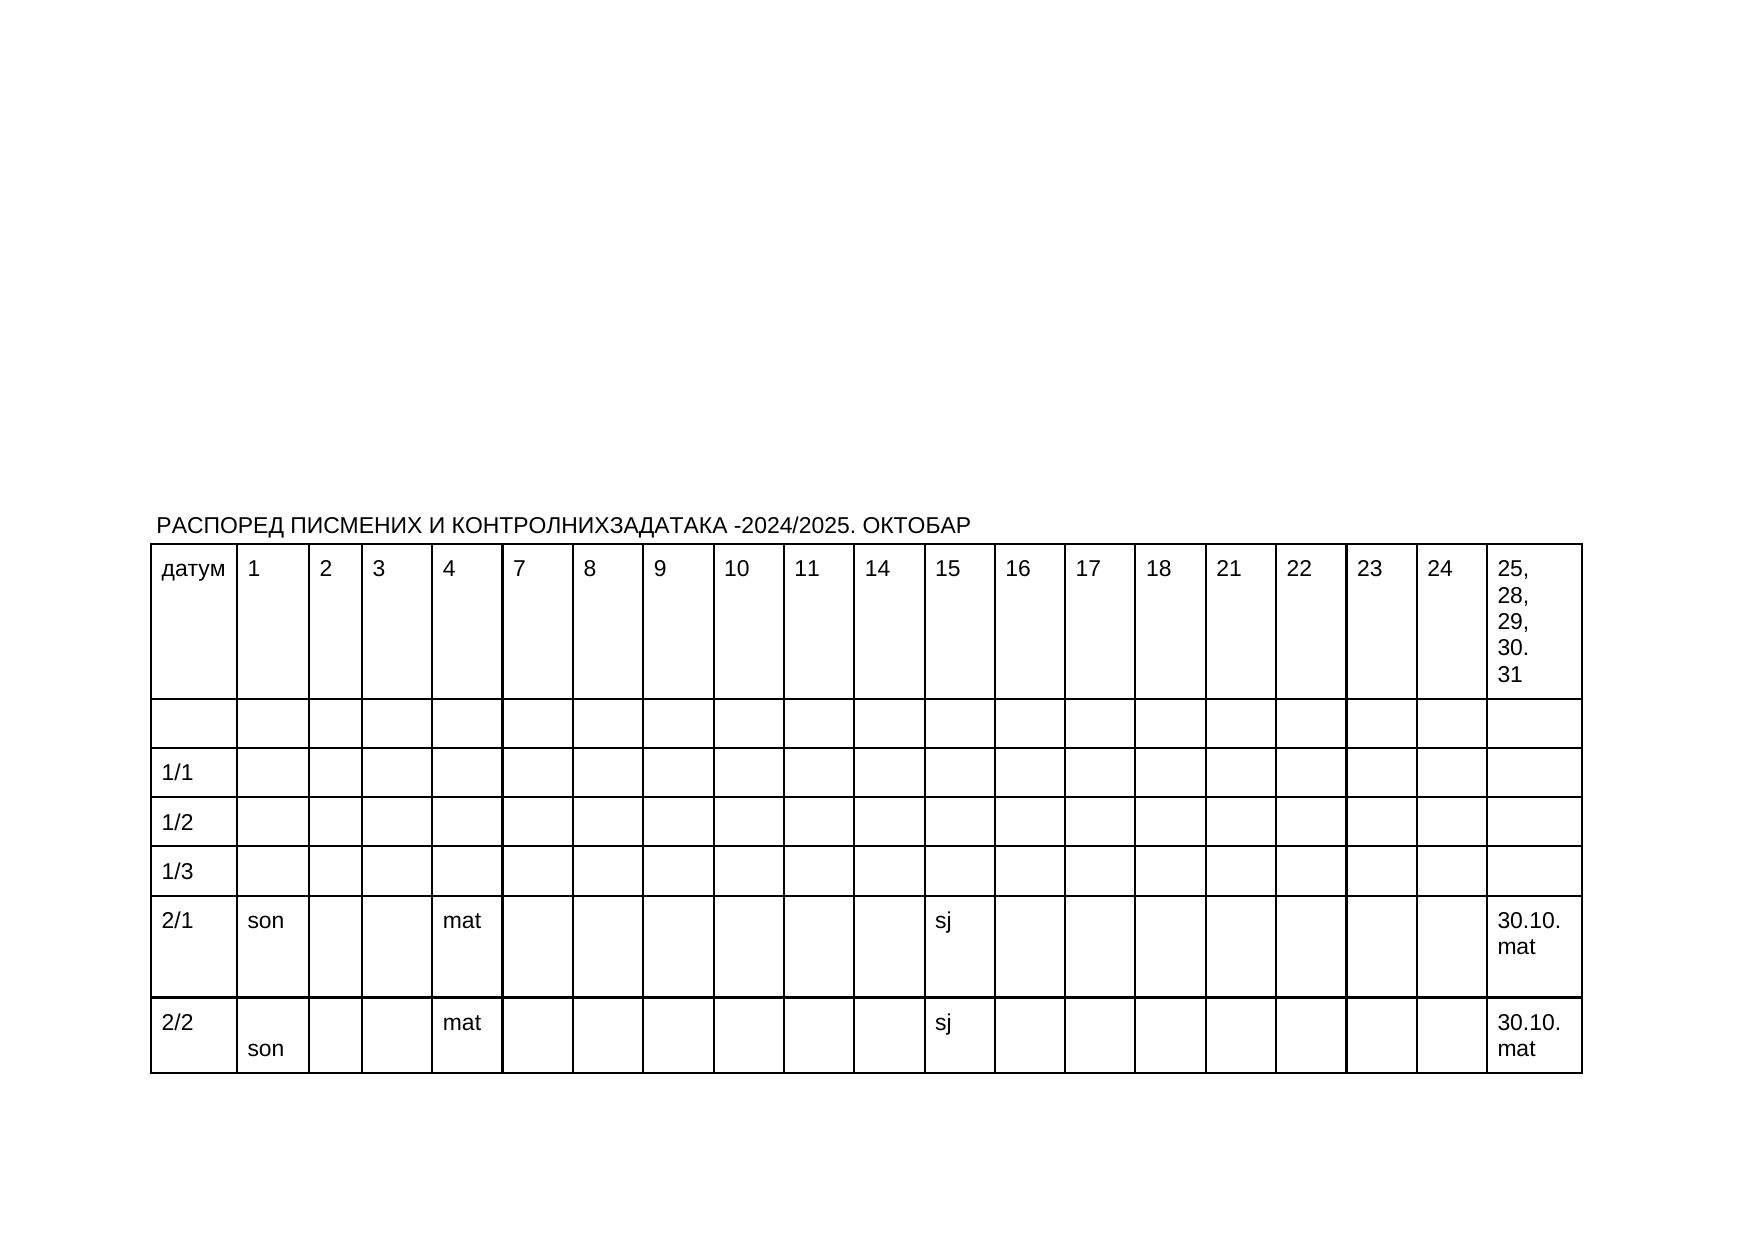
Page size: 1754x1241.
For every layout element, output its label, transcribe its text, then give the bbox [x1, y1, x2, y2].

table_cell [855, 798, 924, 845]
table_cell [1277, 999, 1345, 1072]
table_cell [504, 999, 572, 1072]
table_cell [1418, 847, 1486, 894]
table_cell [363, 999, 431, 1072]
table_cell [715, 798, 783, 845]
table_cell [1488, 749, 1581, 796]
table_header 14 [855, 545, 924, 697]
table_cell [785, 700, 853, 747]
table_cell [1066, 700, 1134, 747]
table_cell [1418, 749, 1486, 796]
table_cell [1207, 749, 1275, 796]
table_header 22 [1277, 545, 1345, 697]
table_cell [1348, 897, 1416, 996]
table_header 11 [785, 545, 853, 697]
table_cell [433, 749, 501, 796]
table_cell [574, 897, 642, 996]
table_cell [1066, 798, 1134, 845]
table_header 7 [504, 545, 572, 697]
table_cell [855, 847, 924, 894]
table_cell [996, 847, 1064, 894]
table_cell [715, 999, 783, 1072]
table_cell [1348, 749, 1416, 796]
table_cell [855, 749, 924, 796]
table_cell mat [433, 897, 501, 996]
table_header 8 [574, 545, 642, 697]
table_cell [785, 897, 853, 996]
table_cell 2/2 [152, 999, 236, 1072]
table_header 4 [433, 545, 501, 697]
table_cell [996, 700, 1064, 747]
table_cell [363, 847, 431, 894]
table_cell [1488, 847, 1581, 894]
table_cell 30.10. mat [1488, 999, 1581, 1072]
table_cell [926, 700, 994, 747]
table_cell [1136, 749, 1205, 796]
table_cell [1277, 749, 1345, 796]
table_cell [996, 749, 1064, 796]
table_header 15 [926, 545, 994, 697]
table_header 18 [1136, 545, 1205, 697]
table_cell sj [926, 999, 994, 1072]
table_cell [1066, 749, 1134, 796]
table_cell 1/2 [152, 798, 236, 845]
table_cell [310, 798, 361, 845]
table_cell sj [926, 897, 994, 996]
table_cell [238, 798, 308, 845]
table_cell [1207, 700, 1275, 747]
table_header 1 [238, 545, 308, 697]
table_cell [1066, 999, 1134, 1072]
table_cell [1348, 700, 1416, 747]
table_cell 1/3 [152, 847, 236, 894]
table_cell [1277, 897, 1345, 996]
table_cell [996, 897, 1064, 996]
table_cell [1136, 798, 1205, 845]
table_cell [504, 749, 572, 796]
table_cell [1418, 700, 1486, 747]
table_cell [785, 847, 853, 894]
table_cell [996, 798, 1064, 845]
table_cell [715, 847, 783, 894]
table_cell [363, 798, 431, 845]
table_cell [1136, 999, 1205, 1072]
table_cell [1207, 897, 1275, 996]
table_cell [433, 847, 501, 894]
table_cell [644, 999, 713, 1072]
table_cell [855, 700, 924, 747]
table_header 17 [1066, 545, 1134, 697]
table_cell [238, 749, 308, 796]
table_cell [152, 700, 236, 747]
table_header 2 [310, 545, 361, 697]
table_cell [310, 847, 361, 894]
table_cell [433, 700, 501, 747]
table_cell [363, 749, 431, 796]
table_cell [1277, 847, 1345, 894]
table_cell [926, 847, 994, 894]
table_cell [1418, 798, 1486, 845]
table_cell [644, 847, 713, 894]
table_cell [363, 700, 431, 747]
table_cell [574, 749, 642, 796]
table_cell [310, 897, 361, 996]
table_cell [715, 897, 783, 996]
table_cell [504, 798, 572, 845]
table_cell [785, 749, 853, 796]
table_cell [433, 798, 501, 845]
table_cell [1488, 700, 1581, 747]
table_cell [855, 897, 924, 996]
table_header 3 [363, 545, 431, 697]
table_cell [1418, 897, 1486, 996]
table_cell [785, 798, 853, 845]
table_cell [785, 999, 853, 1072]
table_cell [1136, 700, 1205, 747]
table_cell [238, 847, 308, 894]
table_cell [504, 847, 572, 894]
table_cell [855, 999, 924, 1072]
table_header 9 [644, 545, 713, 697]
table_header датум [152, 545, 236, 697]
table_cell [644, 897, 713, 996]
table_cell [715, 749, 783, 796]
table_cell [644, 700, 713, 747]
table_cell mat [433, 999, 501, 1072]
table_cell [1348, 798, 1416, 845]
table_cell [238, 700, 308, 747]
table_cell [644, 798, 713, 845]
table_cell [1488, 798, 1581, 845]
table_cell [363, 897, 431, 996]
table_cell [574, 999, 642, 1072]
table_cell [996, 999, 1064, 1072]
table_cell [574, 798, 642, 845]
table_cell [1136, 847, 1205, 894]
table_cell [1066, 897, 1134, 996]
table_cell [1277, 798, 1345, 845]
table_cell [926, 749, 994, 796]
table_header 16 [996, 545, 1064, 697]
table_cell [504, 897, 572, 996]
table_cell [1348, 999, 1416, 1072]
table_header 25, 28, 29, 30. 31 [1488, 545, 1581, 697]
table_cell [310, 749, 361, 796]
table_cell [644, 749, 713, 796]
table_cell [1418, 999, 1486, 1072]
table_cell son [238, 999, 308, 1072]
table_cell [926, 798, 994, 845]
table_cell [1207, 847, 1275, 894]
table_cell [1136, 897, 1205, 996]
table_header 21 [1207, 545, 1275, 697]
table_cell 1/1 [152, 749, 236, 796]
table_cell [1207, 999, 1275, 1072]
text РАСПОРЕД ПИСМЕНИХ И КОНТРОЛНИХЗАДАТАКА -2024/2025. ОКТОБАР [150, 512, 1604, 539]
table_cell [574, 847, 642, 894]
table_cell 30.10. mat [1488, 897, 1581, 996]
table_cell [715, 700, 783, 747]
table_cell [1348, 847, 1416, 894]
table_cell [574, 700, 642, 747]
table_cell [504, 700, 572, 747]
table_cell son [238, 897, 308, 996]
table_cell [1207, 798, 1275, 845]
table_cell [310, 999, 361, 1072]
table_cell [1066, 847, 1134, 894]
table_header 10 [715, 545, 783, 697]
table_header 23 [1348, 545, 1416, 697]
table_cell [1277, 700, 1345, 747]
table_cell 2/1 [152, 897, 236, 996]
table_cell [310, 700, 361, 747]
table_header 24 [1418, 545, 1486, 697]
